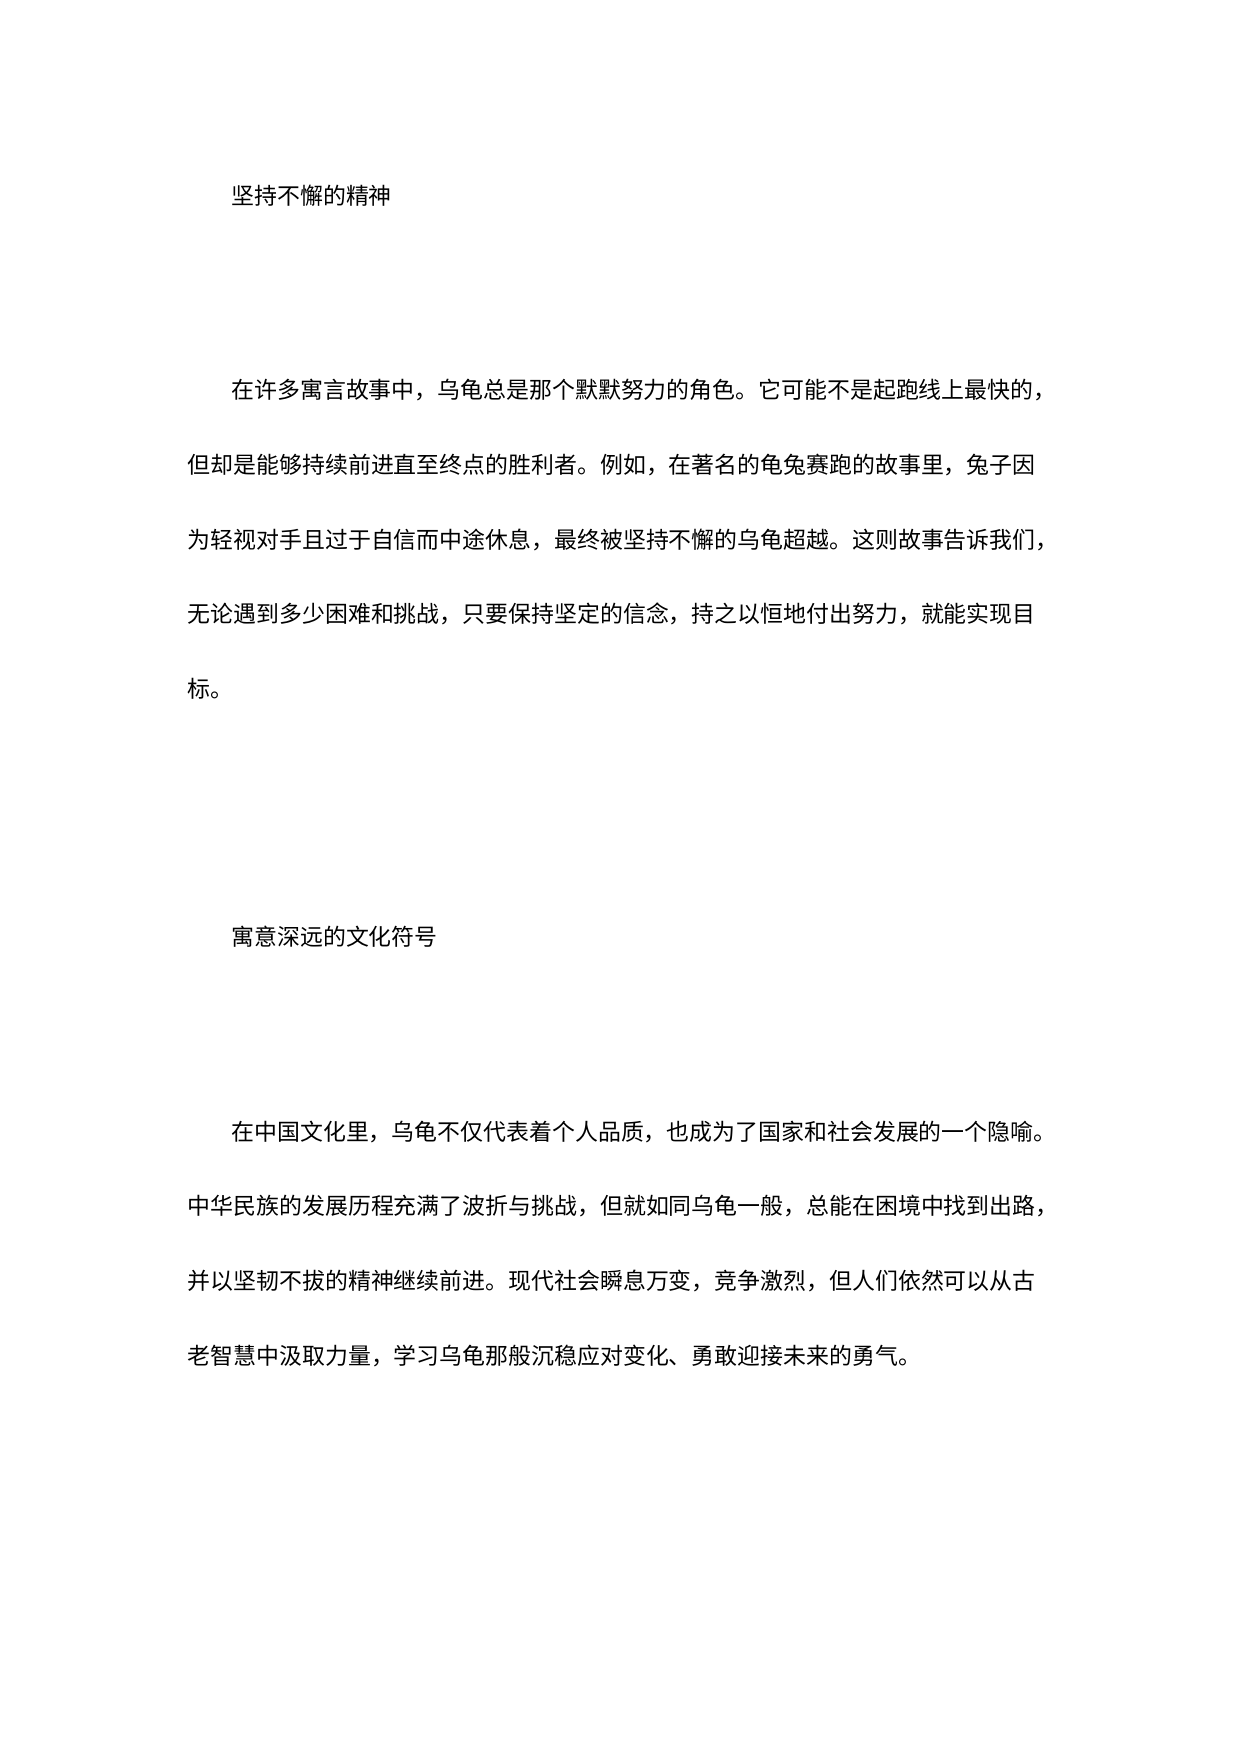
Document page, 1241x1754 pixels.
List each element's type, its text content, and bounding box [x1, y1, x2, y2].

text 坚持不懈的精神 [187, 162, 1053, 227]
text 在中国文化里，乌龟不仅代表着个人品质，也成为了国家和社会发展的一个隐喻。中华民族的发展历程充满了波折与挑战，但就如同乌龟一般，总能在困境中找到出路，并以坚韧不拔的精神继续前进。现代社会瞬息万变，竞争激烈，但人们依然可以从古老智慧中汲取力量，学习乌龟那般沉稳应对变化、勇敢迎接未来的勇气。 [187, 1098, 1053, 1387]
text 寓意深远的文化符号 [187, 903, 1053, 968]
text 在许多寓言故事中，乌龟总是那个默默努力的角色。它可能不是起跑线上最快的，但却是能够持续前进直至终点的胜利者。例如，在著名的龟兔赛跑的故事里，兔子因为轻视对手且过于自信而中途休息，最终被坚持不懈的乌龟超越。这则故事告诉我们，无论遇到多少困难和挑战，只要保持坚定的信念，持之以恒地付出努力，就能实现目标。 [187, 356, 1053, 720]
